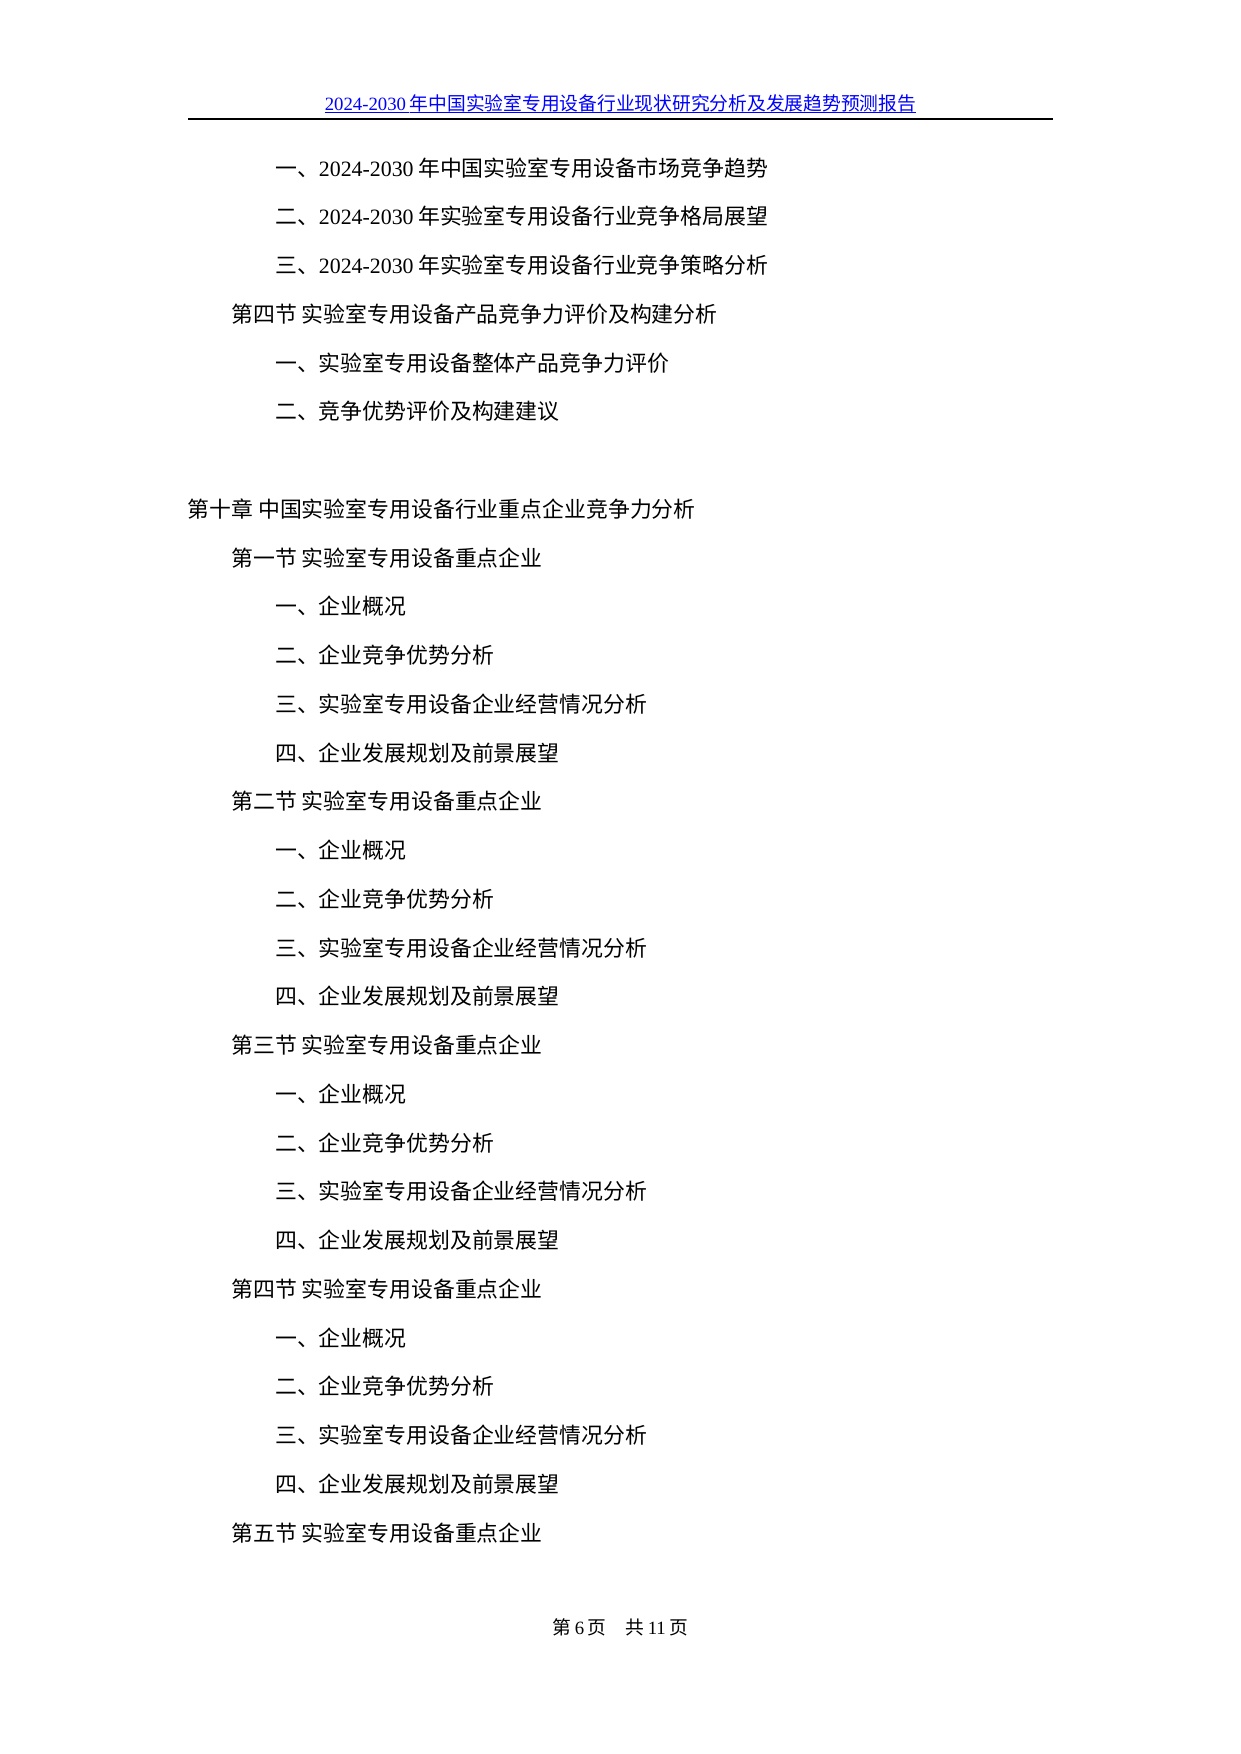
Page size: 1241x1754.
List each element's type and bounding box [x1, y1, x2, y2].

text [187, 150, 1053, 1548]
